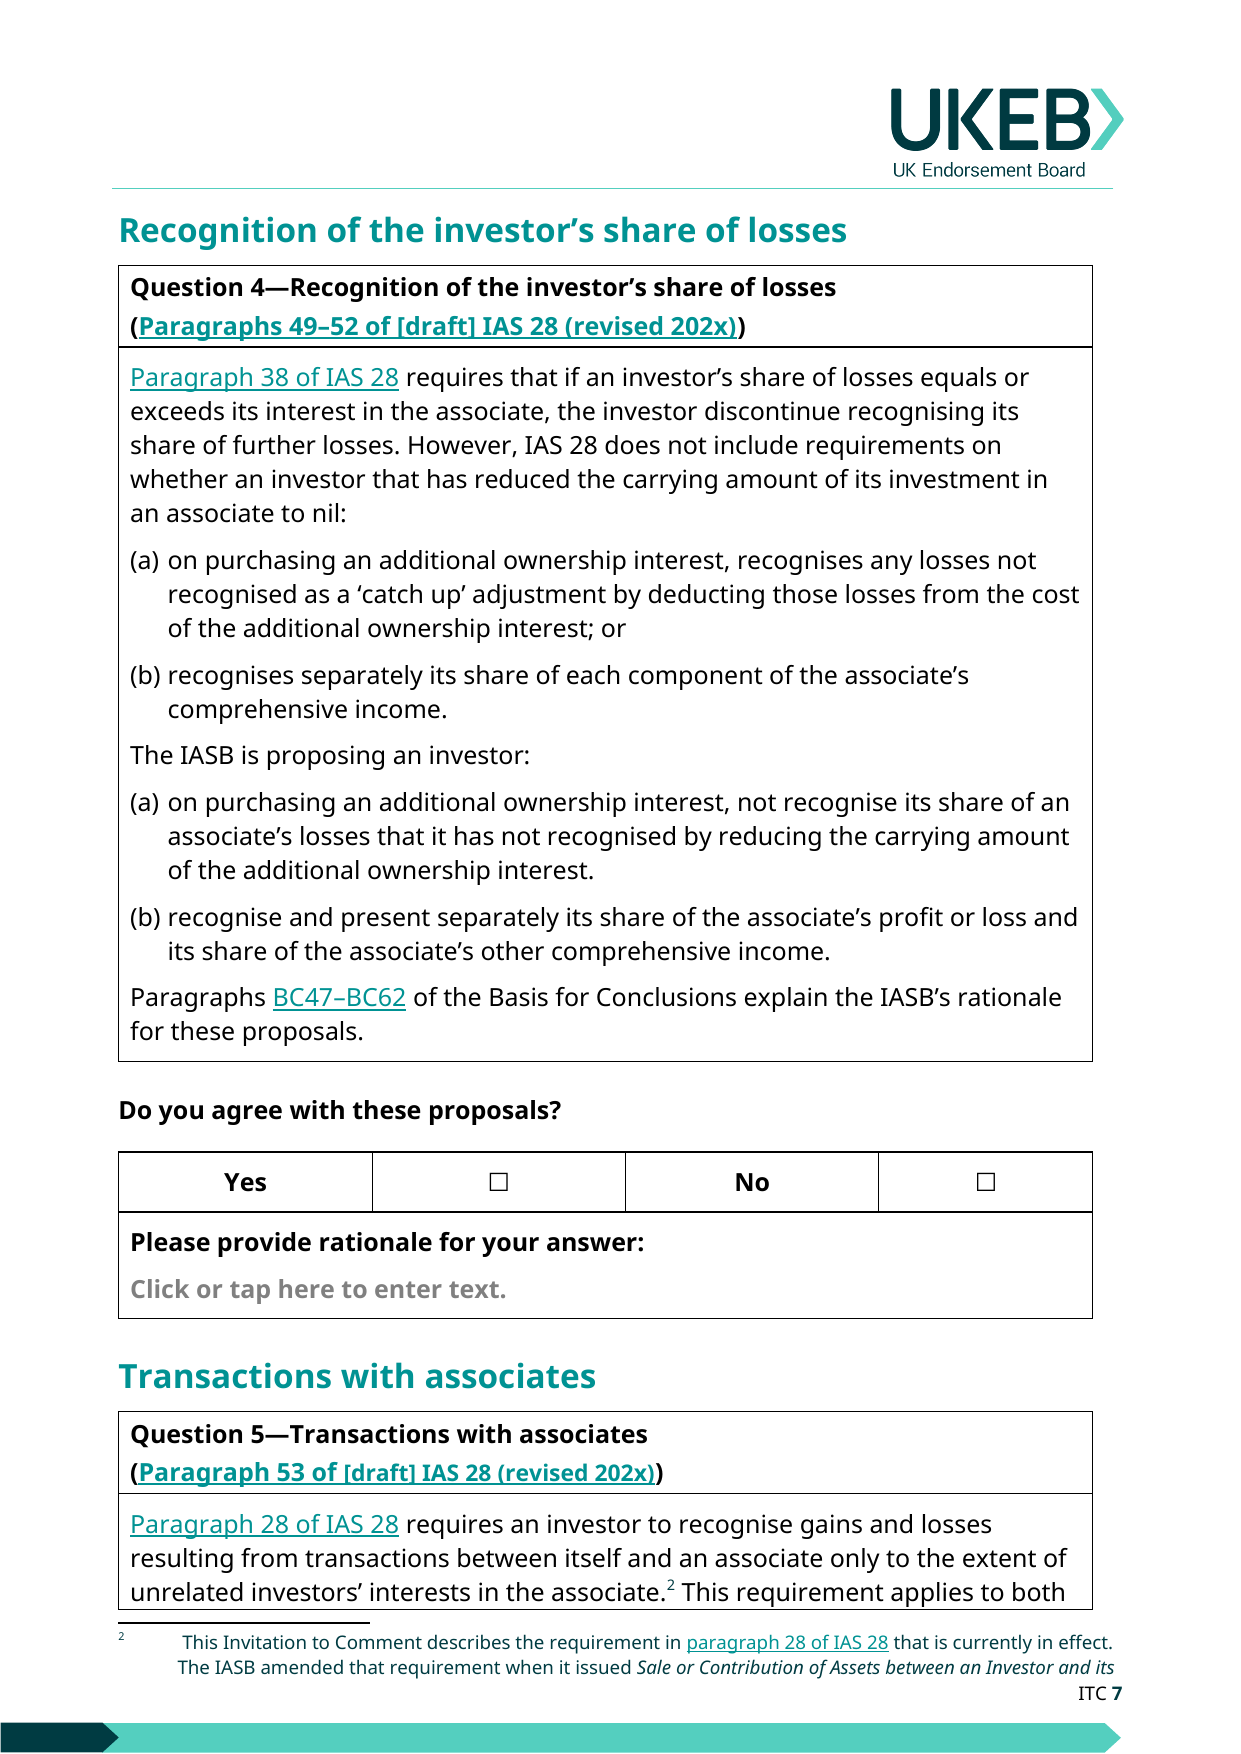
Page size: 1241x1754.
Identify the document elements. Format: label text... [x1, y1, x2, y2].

table_header Yes [119, 1153, 372, 1211]
list Do you agree with these proposals? [118, 1092, 1122, 1126]
picture [870, 68, 1143, 191]
table_header Question 4—Recognition of the investor’s share of losses (Paragraphs 49–52 of [draft] IAS 28 (revised 202x)) [119, 266, 1092, 346]
subtitle Transactions with associates [118, 1353, 1122, 1399]
table_cell Paragraph 38 of IAS 28 requires that if an investor’s share of losses equals or exceeds its interest in the associate, the investor discontinue recognising its share of further losses. However, IAS 28 does not include requirements on whether an investor that has reduced the carrying amount of its investment in an associate to nil: on purchasing an additional ownership interest, recognises any losses not recognised as a ‘catch up’ adjustment by deducting those losses from the cost of the additional ownership interest; or recognises separately its share of each component of the associate’s comprehensive income. The IASB is proposing an investor: on purchasing an additional ownership interest, not recognise its share of an associate’s losses that it has not recognised by reducing the carrying amount of the additional ownership interest. recognise and present separately its share of the associate’s profit or loss and its share of the associate’s other comprehensive income. Paragraphs BC47–BC62 of the Basis for Conclusions explain the IASB’s rationale for these proposals. [119, 348, 1092, 1061]
table_header Question 5—Transactions with associates (Paragraph 53 of [draft] IAS 28 (revised 202x)) [119, 1412, 1092, 1493]
table_header No [626, 1153, 878, 1211]
subtitle Recognition of the investor’s share of losses [118, 207, 1122, 252]
